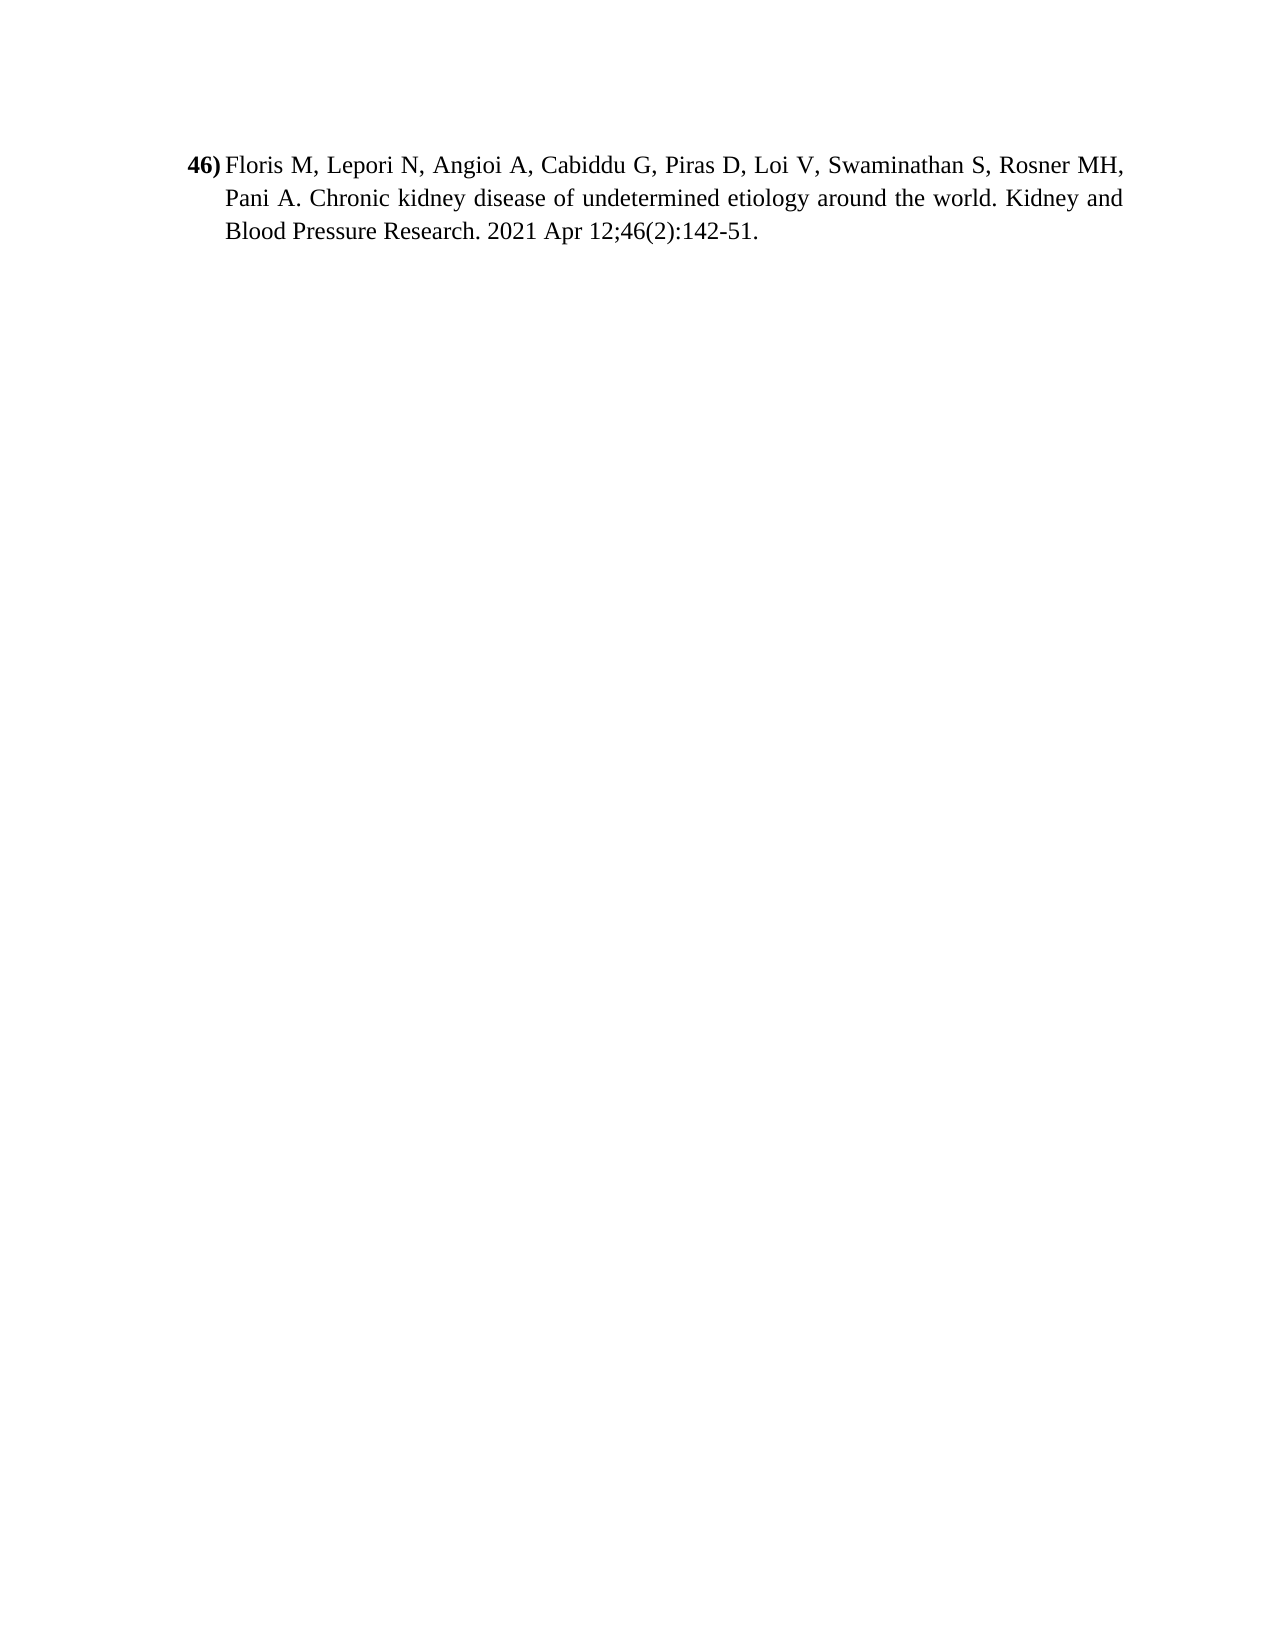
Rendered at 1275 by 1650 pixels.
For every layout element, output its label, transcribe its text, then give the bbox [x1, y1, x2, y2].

list Floris M, Lepori N, Angioi A, Cabiddu G, Piras D, Loi V, Swaminathan S, Rosner MH, Pani A. Chronic kidney disease of undetermined etiology around the world. Kidney and Blood Pressure Research. 2021 Apr 12;46(2):142-51. [187, 150, 1125, 245]
